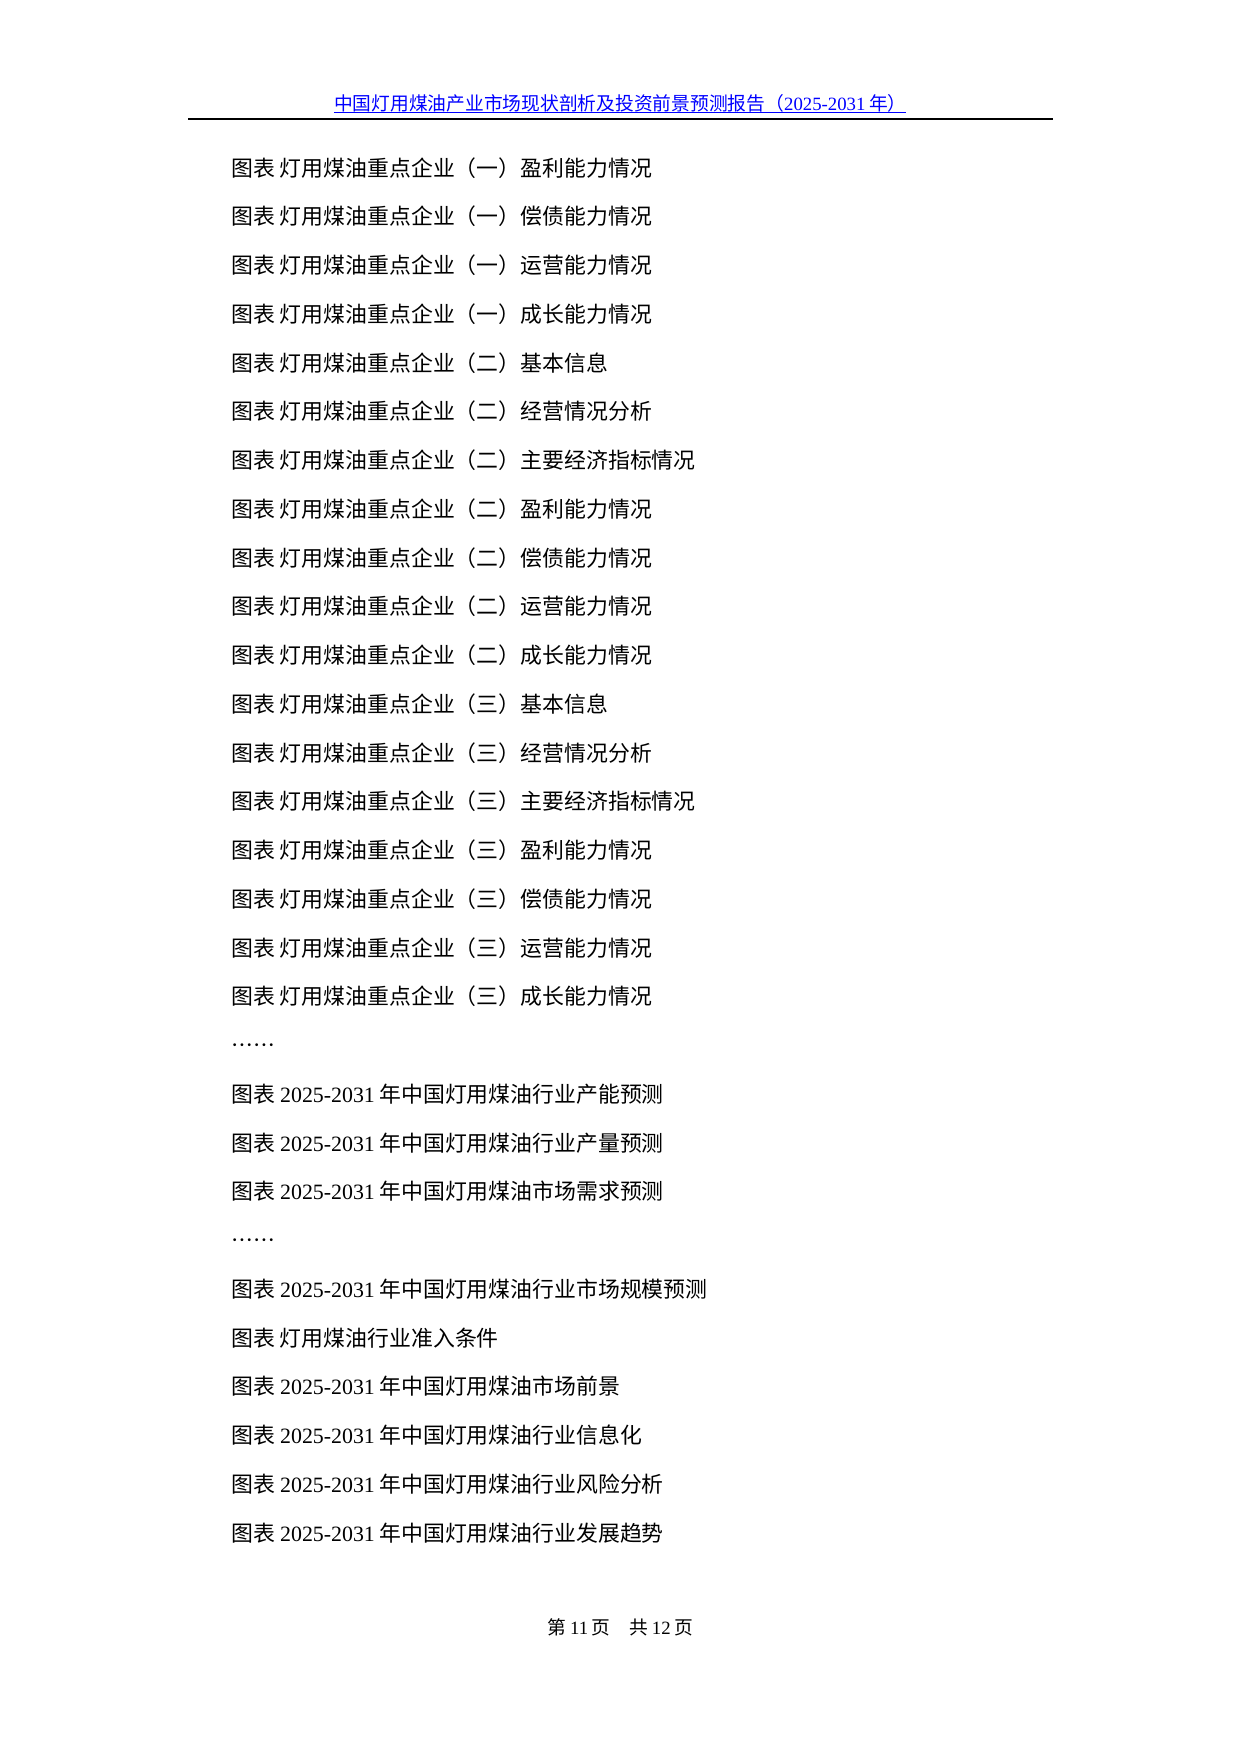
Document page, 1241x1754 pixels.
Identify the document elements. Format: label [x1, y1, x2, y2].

text [187, 150, 1053, 1548]
